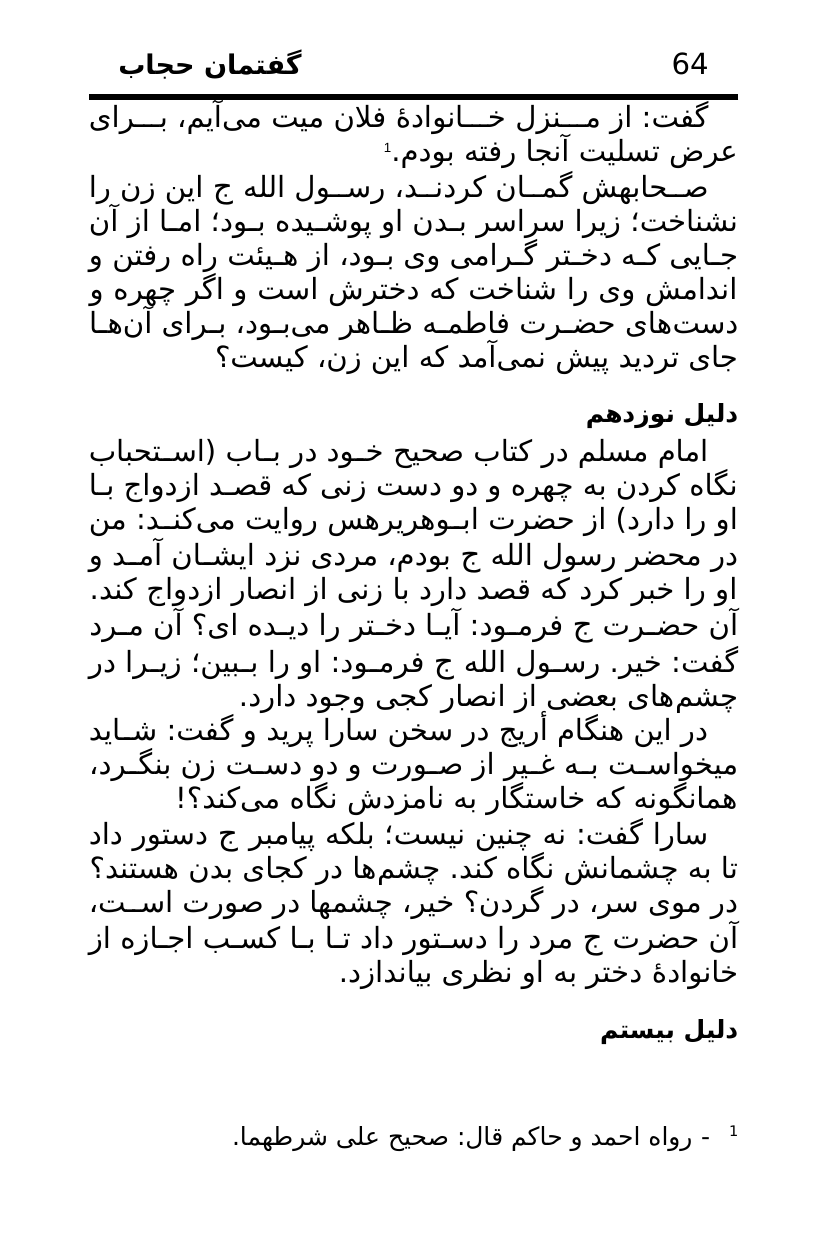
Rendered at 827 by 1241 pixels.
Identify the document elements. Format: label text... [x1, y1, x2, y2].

text دلیل بیستم [89, 1015, 738, 1044]
text گفت: از منزل خانوادۀ فلان میت می‌آیم، برای عرض تسلیت آنجا رفته بودم. [89, 100, 738, 168]
text دلیل نوزدهم [89, 399, 738, 428]
text در این هنگام أریج در سخن سارا پرید و گفت: شاید میخواست به غیر از صورت و دو دست زن بنگرد، همانگونه که خاستگار به نامزدش نگاه می‌کند؟! [89, 713, 738, 815]
text سارا گفت: نه چنین نیست؛ بلکه پیامبر ج دستور داد تا به چشمانش نگاه کند. چشم‌ها در کجای بدن هستند؟ در موی سر، در گردن؟ خیر، چشمها در صورت است، آن حضرت ج مرد را دستور داد تا با کسب اجازه از خانوادۀ دختر به او نظری بیاندازد. [89, 815, 738, 990]
text امام مسلم در کتاب صحیح خود در باب (استحباب نگاه کردن به چهره و دو دست زنی که قصد ازدواج با او را دارد) از حضرت ابوهریرهس روایت می‌کند: من در محضر رسول الله ج بودم، مردی نزد ایشان آمد و او را خبر کرد که قصد دارد با زنی از انصار ازدواج کند. آن حضرت ج فرمود: آیا دختر را دیده ای؟ آن مرد گفت: خیر. رسول الله ج فرمود: او را ببین؛ زیرا در چشم‌های بعضی از انصار کجی وجود دارد. [89, 434, 738, 713]
text صحابهش گمان کردند، رسول الله ج این زن را نشناخت؛ زیرا سراسر بدن او پوشیده بود؛ اما از آن جایی که دختر گرامی وی بود، از هیئت راه رفتن و اندامش وی را شناخت که دخترش است و اگر چهره و دست‌های حضرت فاطمه ظاهر می‌بود، برای آن‌ها جای تردید پیش نمی‌آمد که این زن، کیست؟ [89, 168, 738, 374]
